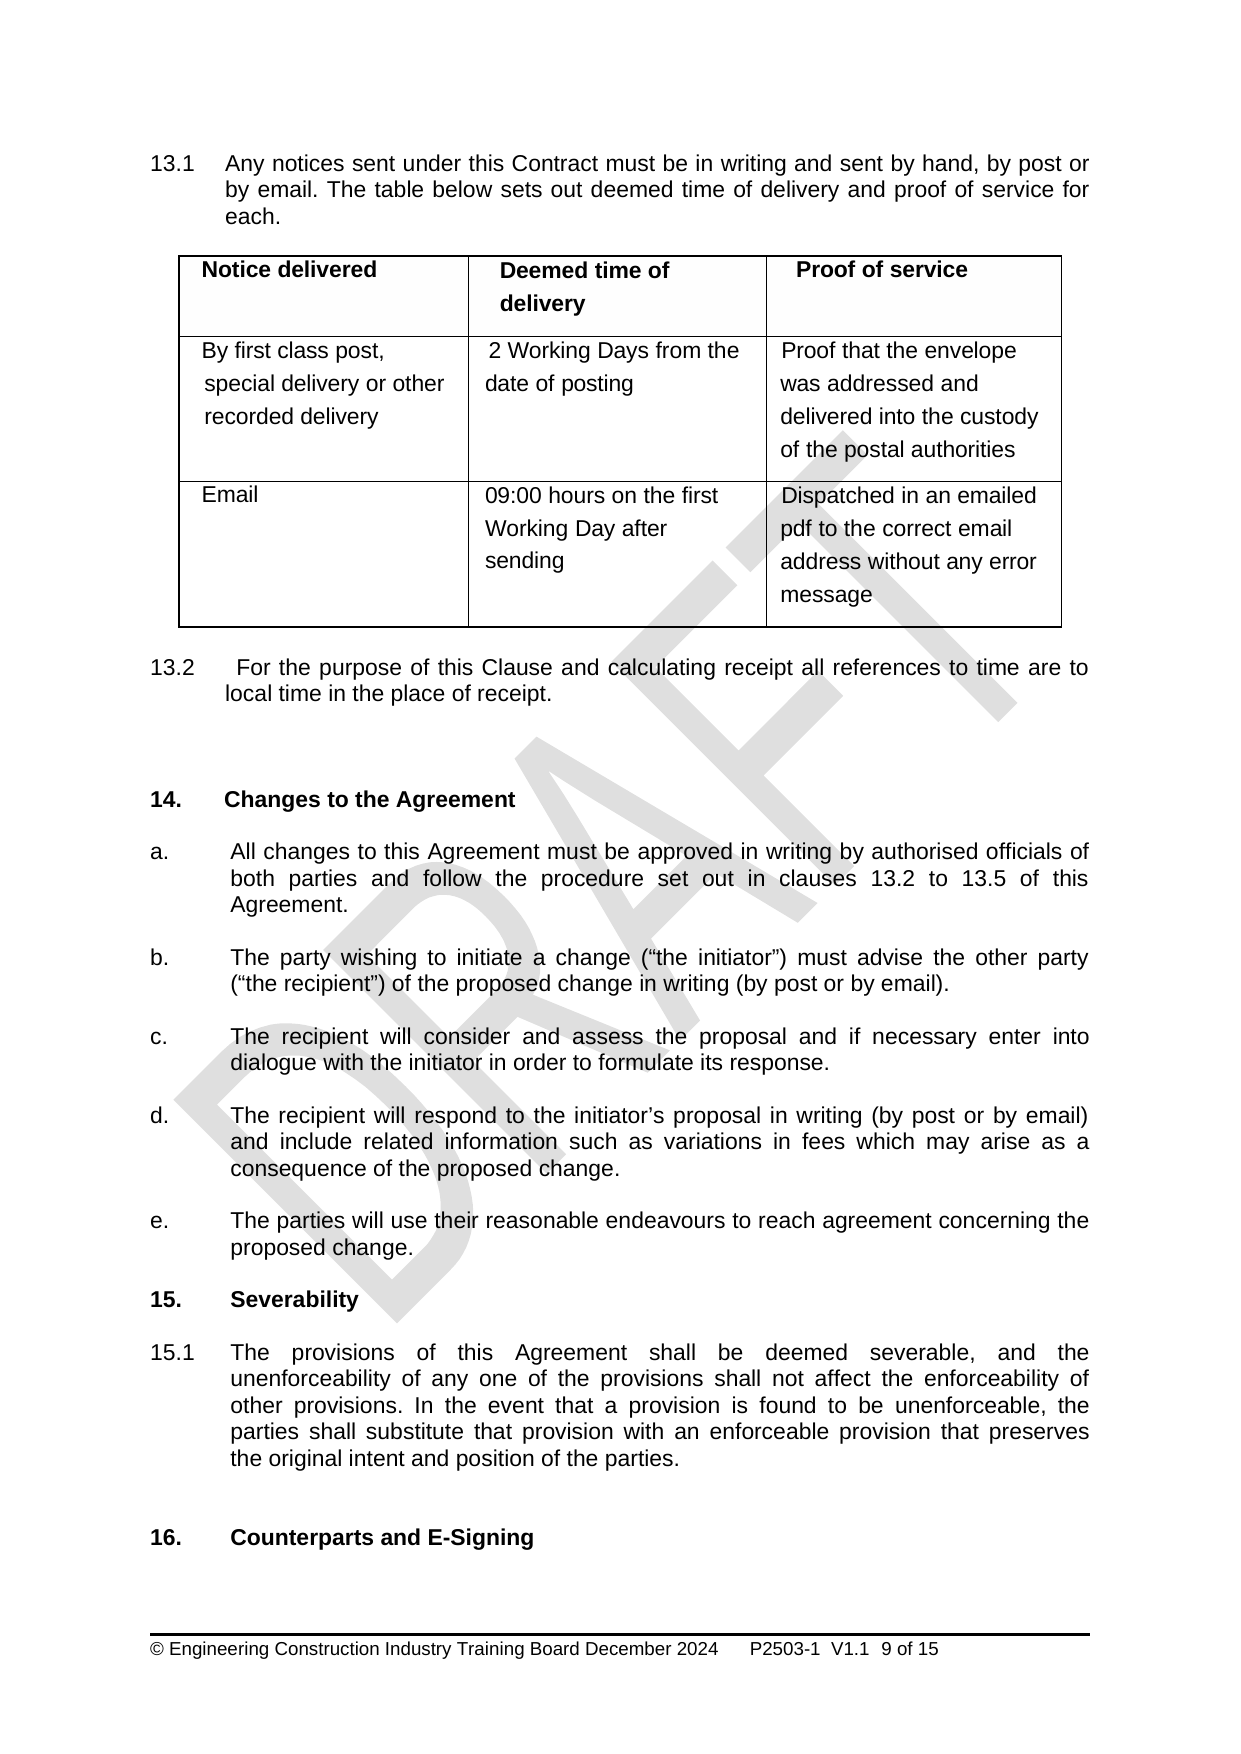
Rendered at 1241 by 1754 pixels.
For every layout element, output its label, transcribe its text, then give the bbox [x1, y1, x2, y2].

list Counterparts and E-Signing [150, 1523, 1090, 1550]
list The parties will use their reasonable endeavours to reach agreement concerning the proposed change. [150, 1207, 1090, 1260]
list Changes to the Agreement [150, 786, 1090, 812]
list The party wishing to initiate a change (“the initiator”) must advise the other party (“the recipient”) of the proposed change in writing (by post or by email). [150, 944, 1090, 996]
table_cell 2 Working Days from the date of posting [469, 337, 766, 481]
text 13.2 For the purpose of this Clause and calculating receipt all references to time are to local time in the place of receipt. [150, 654, 1090, 707]
table_header Deemed time of delivery [469, 257, 766, 336]
text 15.1 The provisions of this Agreement shall be deemed severable, and the unenforceability of any one of the provisions shall not affect the enforceability of other provisions. In the event that a provision is found to be unenforceable, the parties shall substitute that provision with an enforceable provision that preserves the original intent and position of the parties. [150, 1339, 1090, 1471]
table_cell Dispatched in an emailed pdf to the correct email address without any error message [767, 482, 1061, 626]
table_header Notice delivered [180, 257, 468, 336]
table_cell Email [180, 482, 468, 626]
list The recipient will consider and assess the proposal and if necessary enter into dialogue with the initiator in order to formulate its response. [150, 1023, 1090, 1076]
list All changes to this Agreement must be approved in writing by authorised officials of both parties and follow the procedure set out in clauses 13.2 to 13.5 of this Agreement. [150, 838, 1090, 917]
table_cell Proof that the envelope was addressed and delivered into the custody of the postal authorities [767, 337, 1061, 481]
table_cell 09:00 hours on the first Working Day after sending [469, 482, 766, 626]
text 13.1 Any notices sent under this Contract must be in writing and sent by hand, by post or by email. The table below sets out deemed time of delivery and proof of service for each. [150, 150, 1090, 229]
table_cell By first class post, special delivery or other recorded delivery [180, 337, 468, 481]
table_header Proof of service [767, 257, 1061, 336]
list Severability [150, 1286, 1090, 1313]
list The recipient will respond to the initiator’s proposal in writing (by post or by email) and include related information such as variations in fees which may arise as a consequence of the proposed change. [150, 1102, 1090, 1181]
